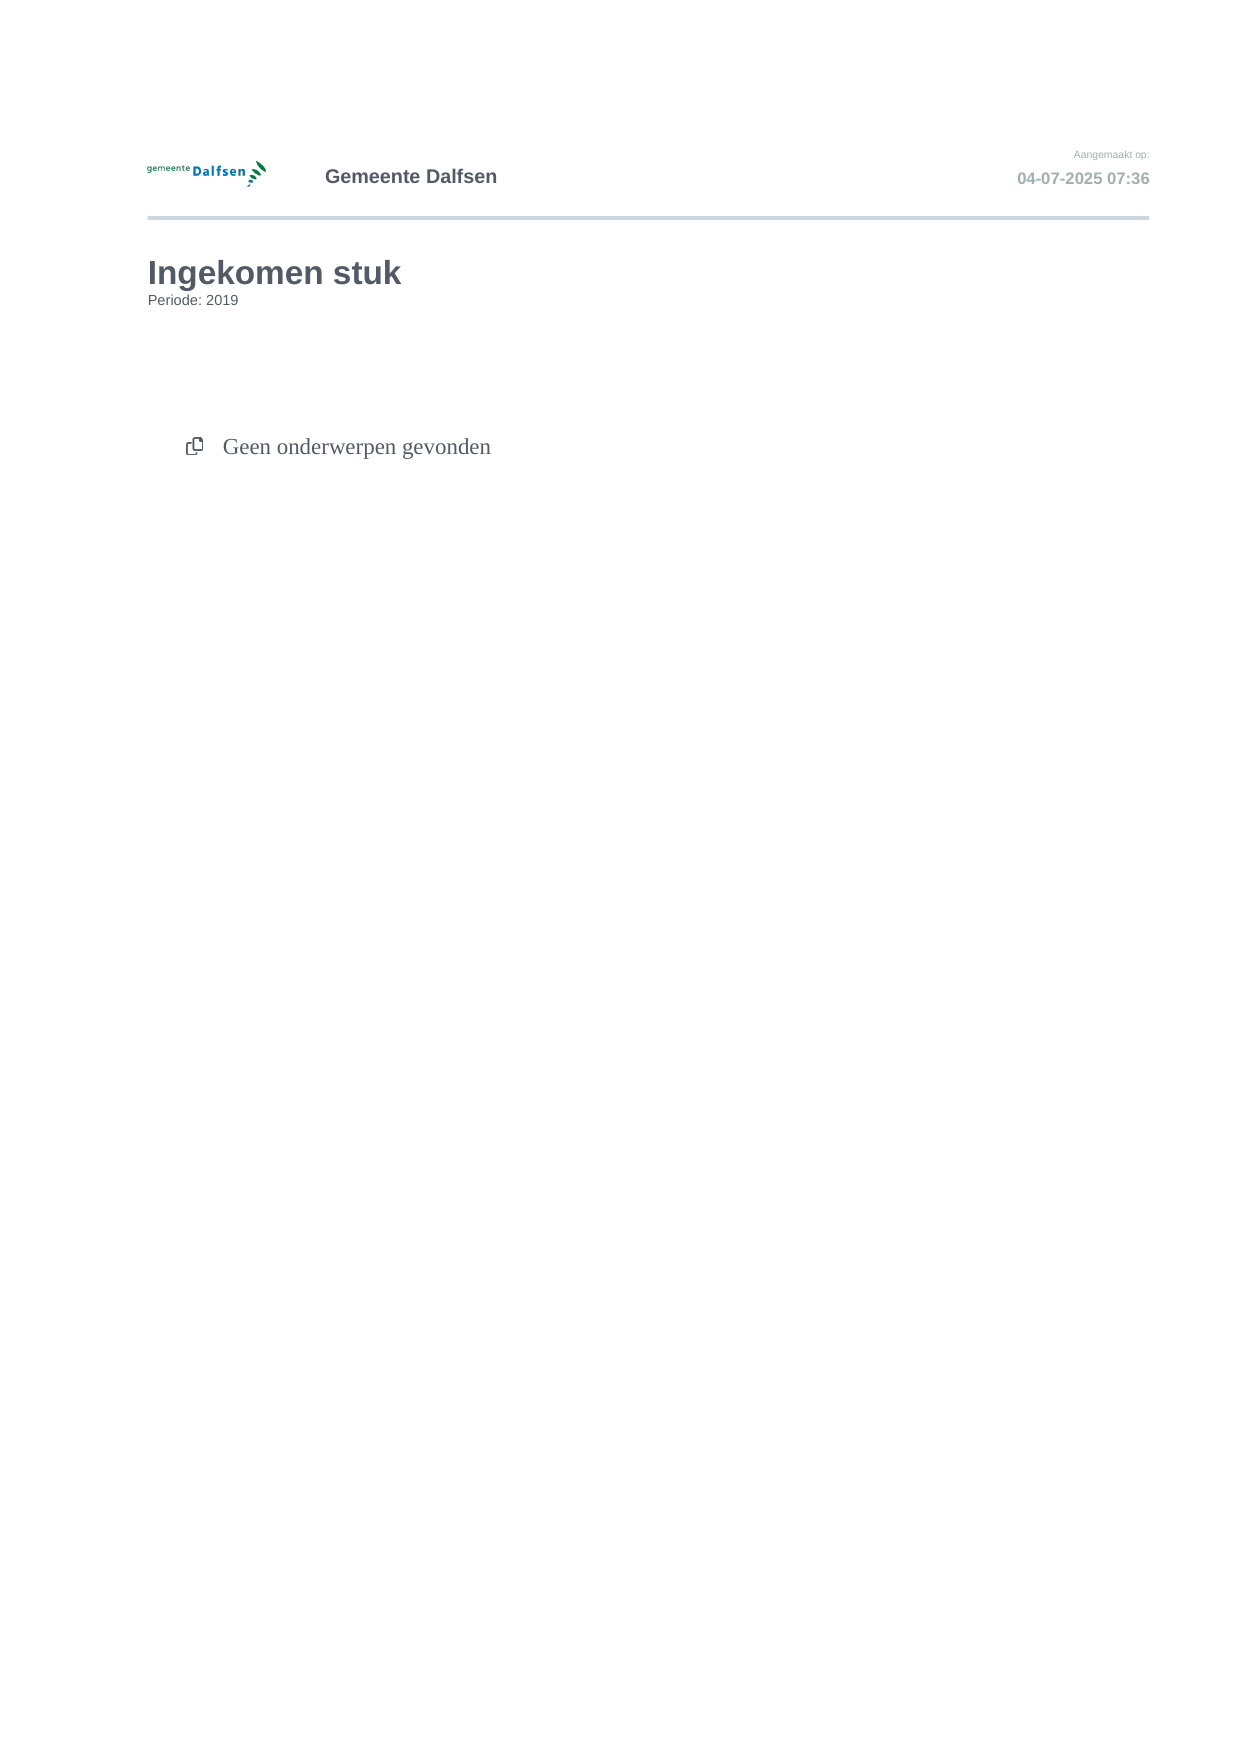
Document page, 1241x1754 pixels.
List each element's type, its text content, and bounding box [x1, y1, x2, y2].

table_header Aangemaakt op: [727, 148, 1149, 161]
picture [147, 216, 1150, 220]
table_cell Periode: 2019 [148, 292, 727, 325]
table_header Gemeente Dalfsen [325, 148, 727, 188]
table_header Ingekomen stuk [148, 245, 727, 292]
picture [186, 437, 203, 455]
picture [147, 161, 266, 187]
table_header [148, 148, 325, 188]
table_cell 04-07-2025 07:36 [727, 161, 1149, 188]
list Geen onderwerpen gevonden [185, 433, 1093, 459]
